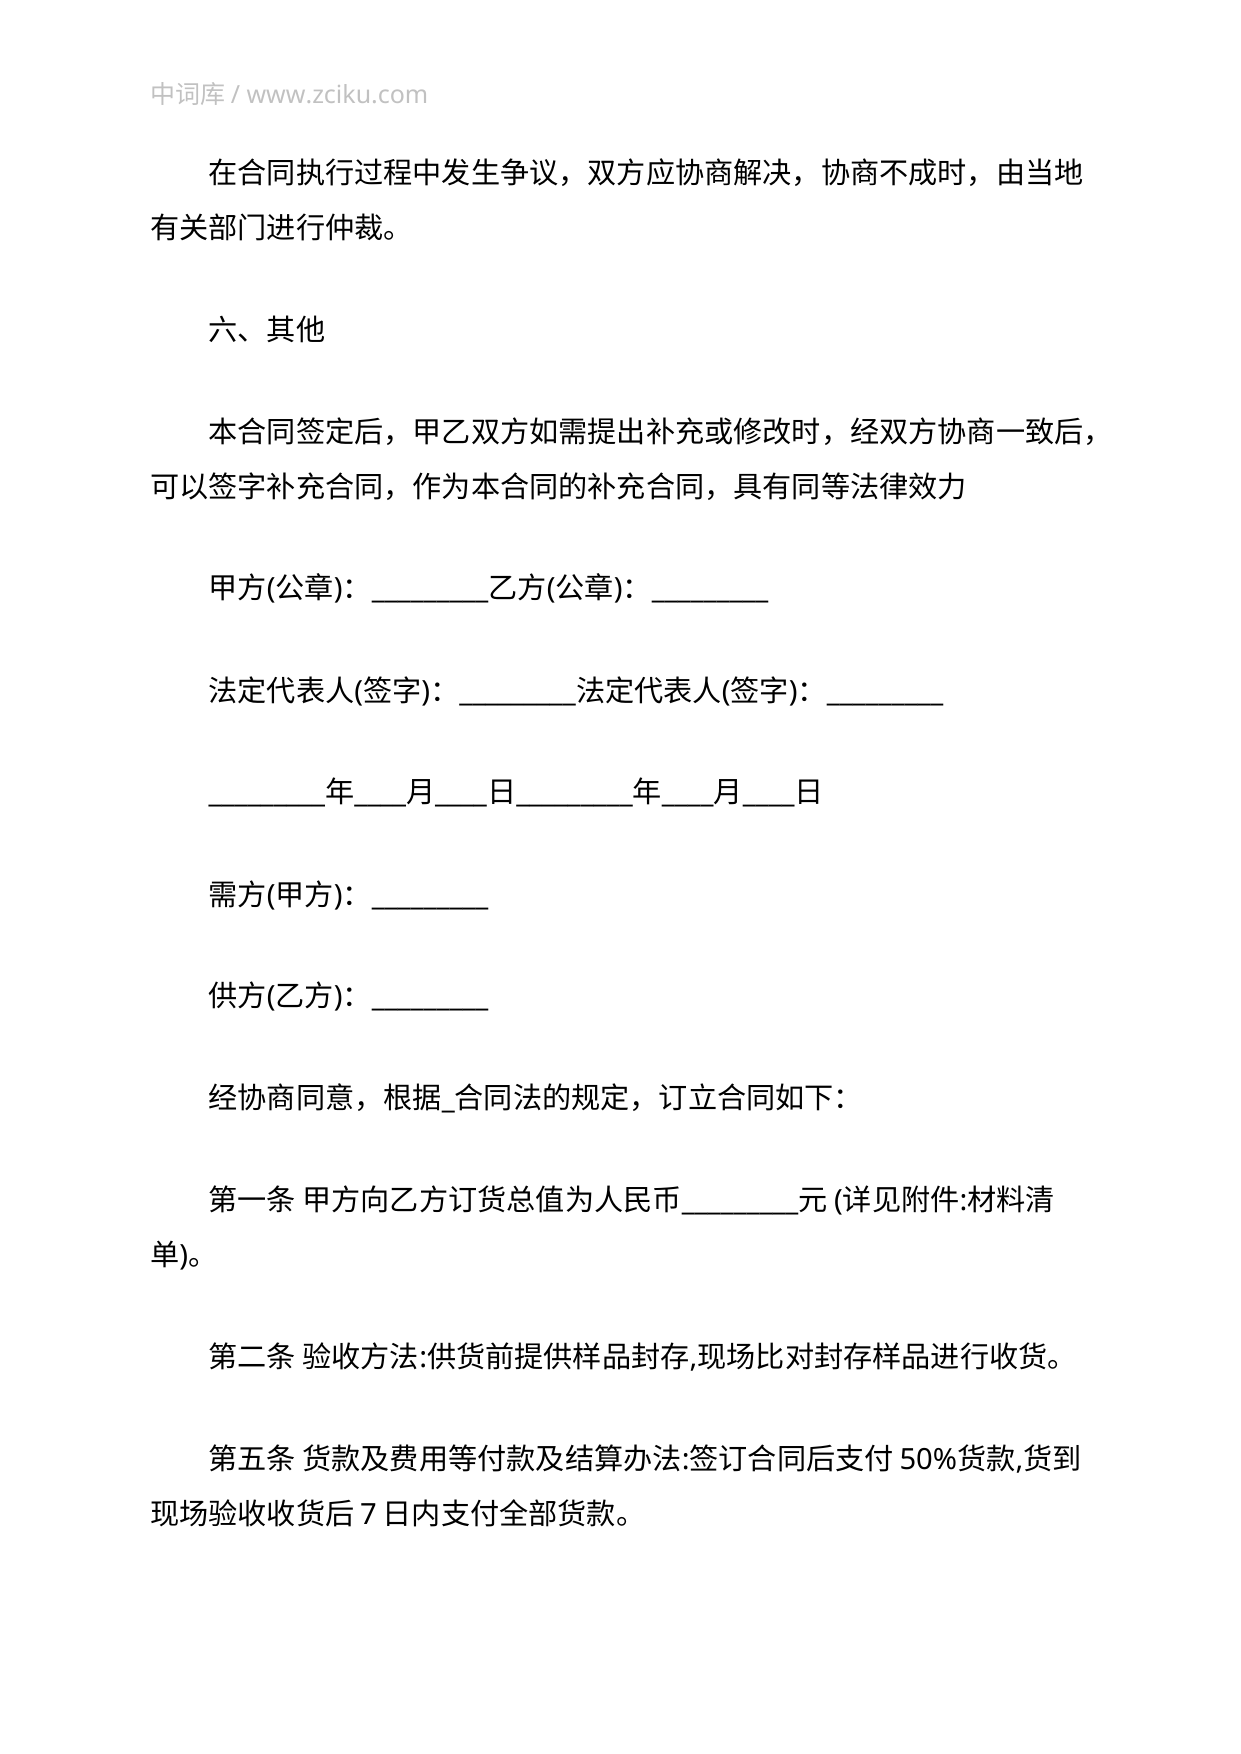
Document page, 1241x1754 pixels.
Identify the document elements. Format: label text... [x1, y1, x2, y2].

text 在合同执行过程中发生争议，双方应协商解决，协商不成时，由当地有关部门进行仲裁。 [150, 150, 1090, 247]
text 甲方(公章)：_________乙方(公章)：_________ [150, 565, 1090, 607]
text 六、其他 [150, 307, 1090, 349]
text 经协商同意，根据_合同法的规定，订立合同如下： [150, 1075, 1090, 1117]
text _________年____月____日_________年____月____日 [150, 769, 1090, 811]
text 需方(甲方)：_________ [150, 871, 1090, 913]
text 第五条 货款及费用等付款及结算办法:签订合同后支付50%货款,货到现场验收收货后7日内支付全部货款。 [150, 1436, 1090, 1533]
text 法定代表人(签字)：_________法定代表人(签字)：_________ [150, 667, 1090, 709]
text 第二条 验收方法:供货前提供样品封存,现场比对封存样品进行收货。 [150, 1334, 1090, 1376]
text 供方(乙方)：_________ [150, 973, 1090, 1015]
text 第一条 甲方向乙方订货总值为人民币_________元 (详见附件:材料清单)。 [150, 1177, 1090, 1274]
text 本合同签定后，甲乙双方如需提出补充或修改时，经双方协商一致后，可以签字补充合同，作为本合同的补充合同，具有同等法律效力 [150, 408, 1090, 506]
